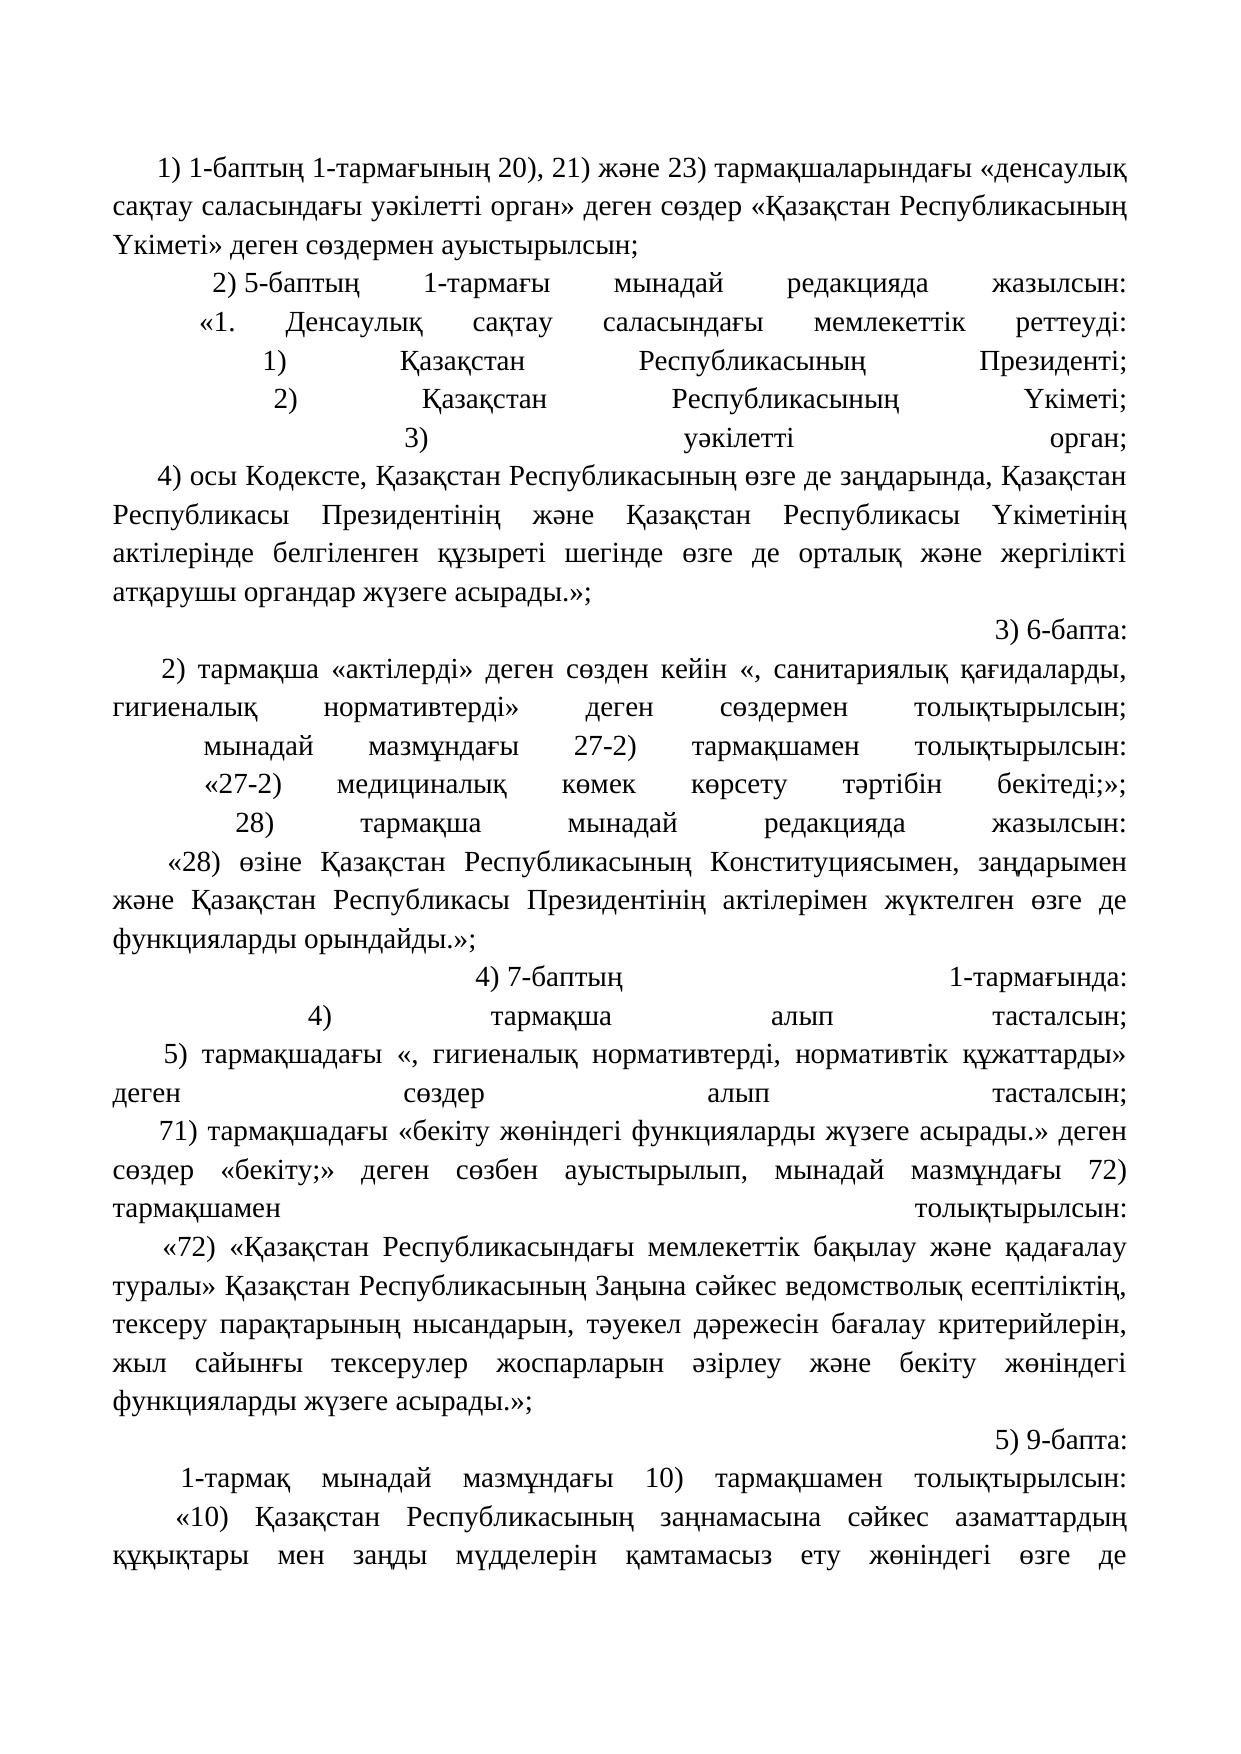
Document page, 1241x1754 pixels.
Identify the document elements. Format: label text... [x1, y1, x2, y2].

text 4) 7-баптың 1-тармағында: 4) тармақша алып тасталсын; 5) тармақшадағы «, гигиеналық нормативтерді, нормативтік құжаттарды» деген сөздер алып тасталсын; 71) тармақшадағы «бекіту жөніндегі функцияларды жүзеге асырады.» деген сөздер «бекіту;» деген сөзбен ауыстырылып, мынадай мазмұндағы 72) тармақшамен толықтырылсын: «72) «Қазақстан Республикасындағы мемлекеттік бақылау және қадағалау туралы» Қазақстан Республикасының Заңына сәйкес ведомстволық есептіліктің, тексеру парақтарының нысандарын, тәуекел дәрежесін бағалау критерийлерін, жыл сайынғы тексерулер жоспарларын әзірлеу және бекіту жөніндегі функцияларды жүзеге асырады.»; [112, 959, 1128, 1417]
text 2) 5-баптың 1-тармағы мынадай редакцияда жазылсын: «1. Денсаулық сақтау саласындағы мемлекеттік реттеуді: 1) Қазақстан Республикасының Президенті; 2) Қазақстан Республикасының Үкіметі; 3) уәкілетті орган; 4) осы Кодексте, Қазақстан Республикасының өзге де заңдарында, Қазақстан Республикасы Президентінің және Қазақстан Республикасы Үкіметінің актілерінде белгіленген құзыреті шегінде өзге де орталық және жергілікті атқарушы органдар жүзеге асырады.»; [112, 266, 1128, 607]
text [112, 1422, 1128, 1571]
text 3) 6-бапта: 2) тармақша «актілерді» деген сөзден кейін «, санитариялық қағидаларды, гигиеналық нормативтерді» деген сөздермен толықтырылсын; мынадай мазмұндағы 27-2) тармақшамен толықтырылсын: «27-2) медициналық көмек көрсету тәртібін бекітеді;»; 28) тармақша мынадай редакцияда жазылсын: «28) өзіне Қазақстан Республикасының Конституциясымен, заңдарымен және Қазақстан Республикасы Президентiнiң актiлерiмен жүктелген өзге де функцияларды орындайды.»; [112, 612, 1128, 954]
text 1) 1-баптың 1-тармағының 20), 21) және 23) тармақшаларындағы «денсаулық сақтау саласындағы уәкілетті орган» деген сөздер «Қазақстан Республикасының Үкіметі» деген сөздермен ауыстырылсын; [112, 150, 1128, 261]
